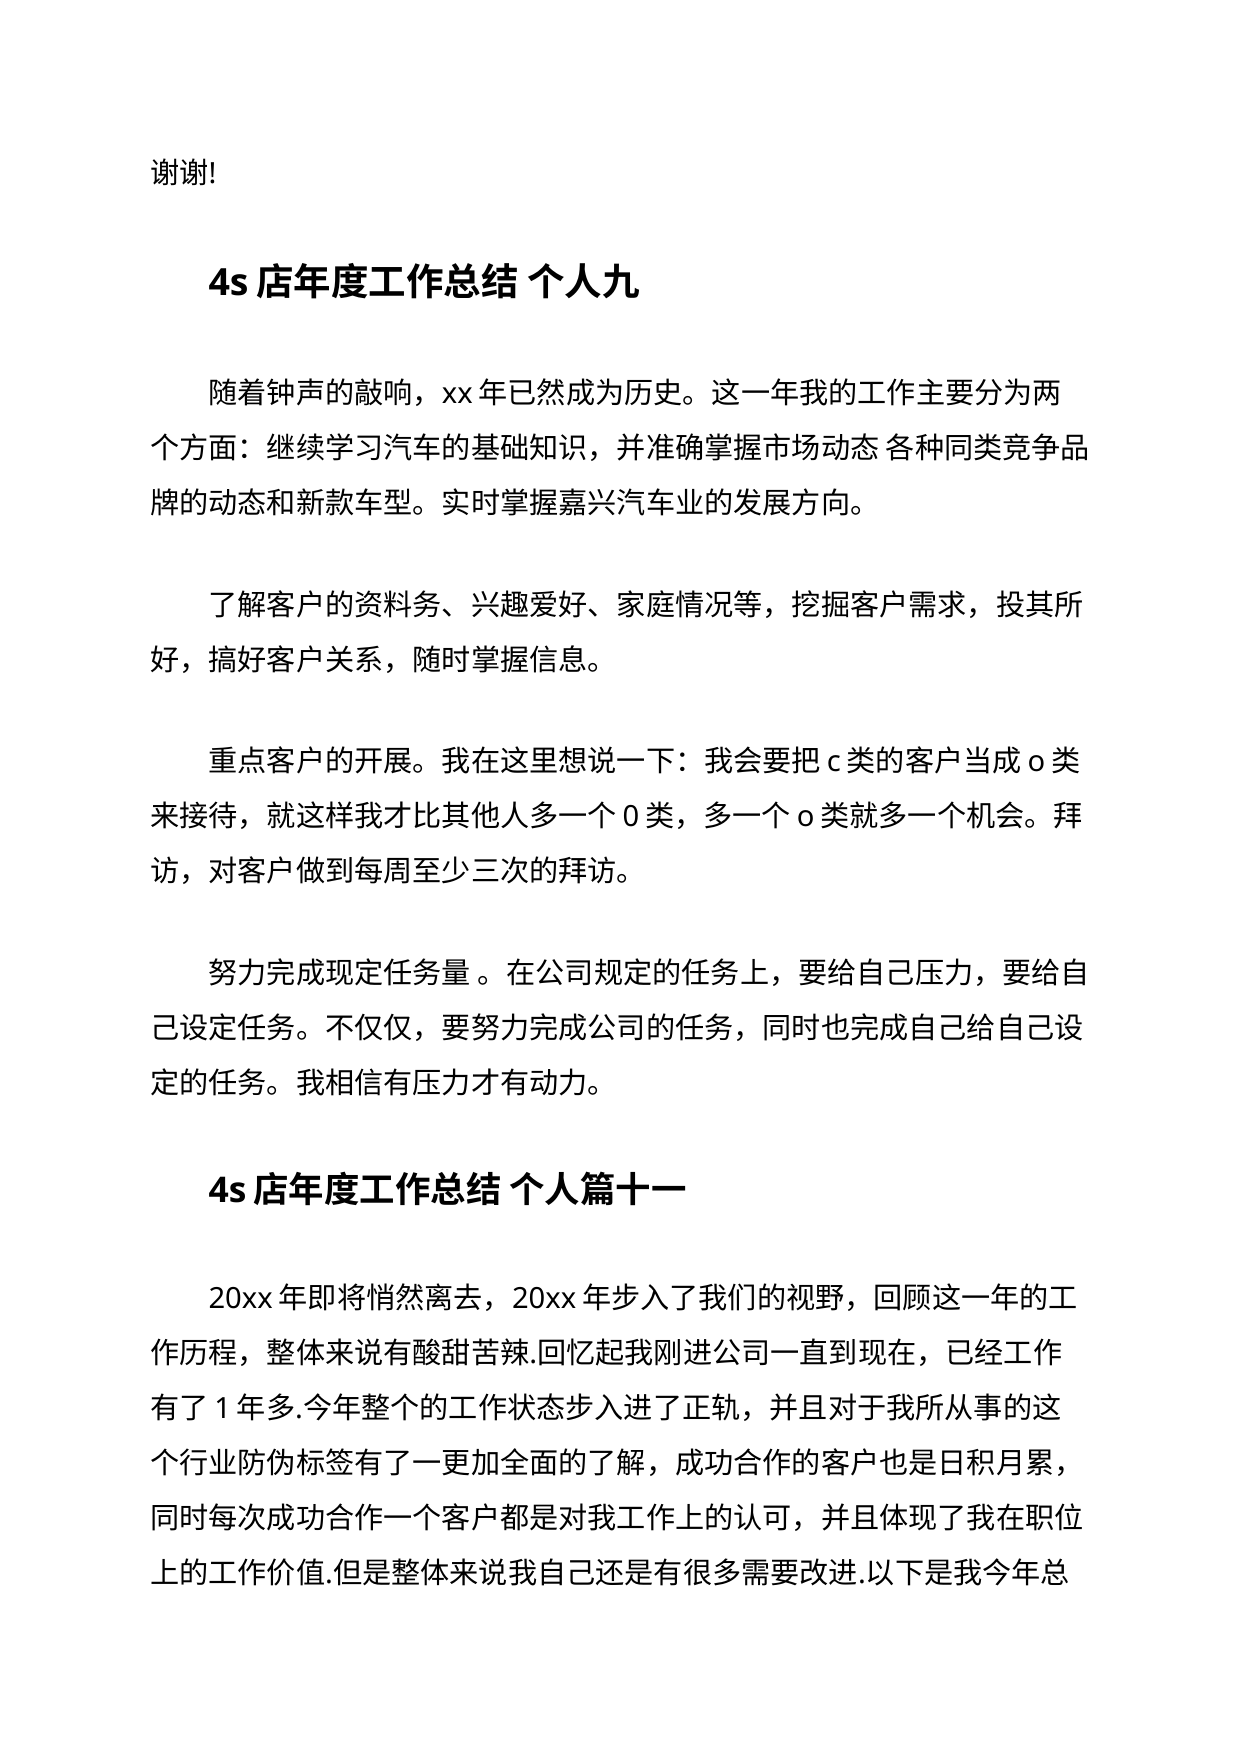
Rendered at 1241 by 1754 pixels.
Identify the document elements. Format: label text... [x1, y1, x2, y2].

text 随着钟声的敲响，xx年已然成为历史。这一年我的工作主要分为两个方面：继续学习汽车的基础知识，并准确掌握市场动态 各种同类竞争品牌的动态和新款车型。实时掌握嘉兴汽车业的发展方向。 [150, 369, 1090, 522]
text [150, 150, 1090, 192]
text 4s店年度工作总结 个人九 [150, 252, 1090, 306]
text 4s店年度工作总结 个人篇十一 [150, 1161, 1090, 1213]
text 重点客户的开展。我在这里想说一下：我会要把c类的客户当成o类来接待，就这样我才比其他人多一个0类，多一个o类就多一个机会。拜访，对客户做到每周至少三次的拜访。 [150, 738, 1090, 890]
text 了解客户的资料务、兴趣爱好、家庭情况等，挖掘客户需求，投其所好，搞好客户关系，随时掌握信息。 [150, 581, 1090, 678]
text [150, 1275, 1090, 1592]
text 努力完成现定任务量 。在公司规定的任务上，要给自己压力，要给自己设定任务。不仅仅，要努力完成公司的任务，同时也完成自己给自己设定的任务。我相信有压力才有动力。 [150, 950, 1090, 1102]
